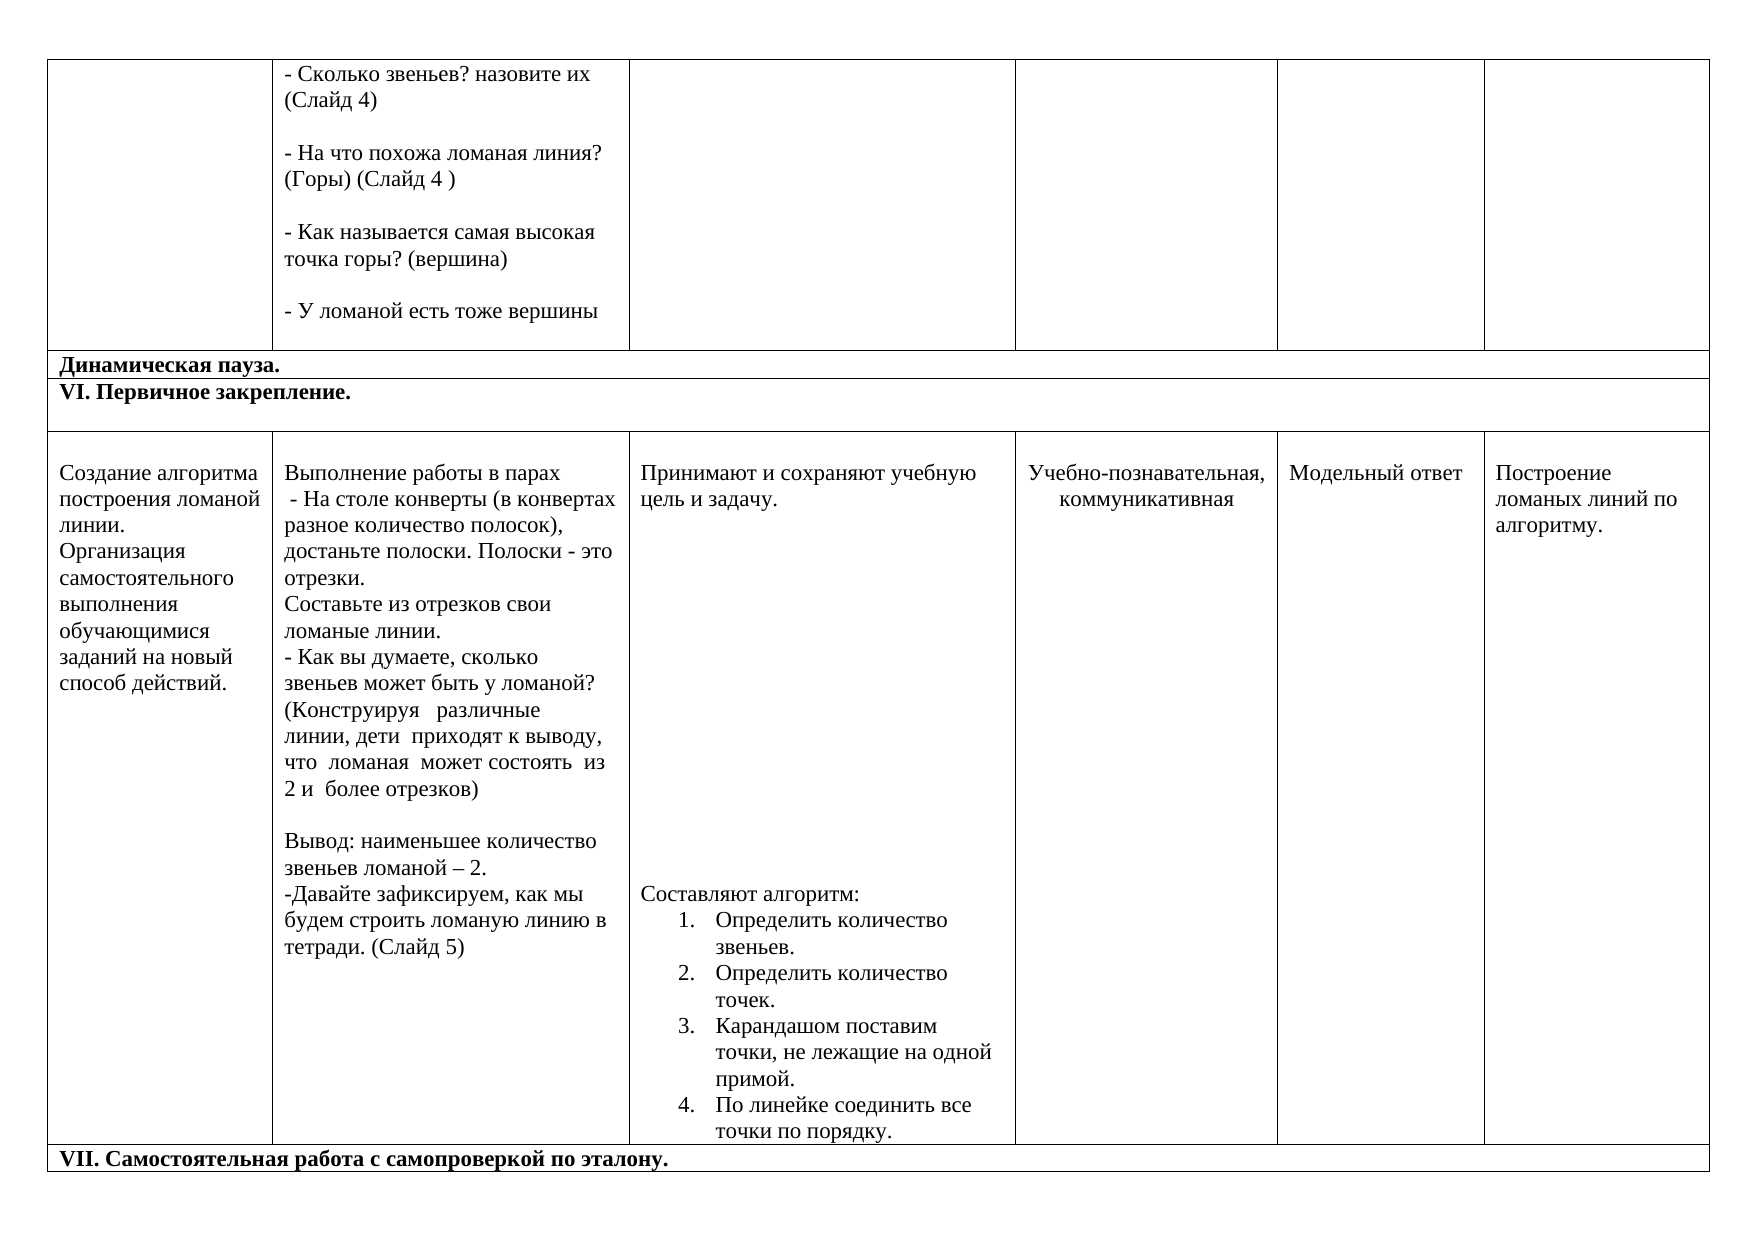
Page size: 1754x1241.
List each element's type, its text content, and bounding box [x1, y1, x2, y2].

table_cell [273, 60, 629, 350]
table_cell VII. Самостоятельная работа с самопроверкой по эталону. [48, 1145, 1709, 1171]
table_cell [1485, 60, 1709, 350]
table_cell Создание алгоритма построения ломаной линии. Организация самостоятельного выполнения обучающимися заданий на новый способ действий. [48, 432, 272, 1144]
table_cell Модельный ответ [1278, 432, 1484, 1144]
table_cell Принимают и сохраняют учебную цель и задачу. Составляют алгоритм: Определить количество звеньев. Определить количество точек. Карандашом поставим точки, не лежащие на одной примой. По линейке соединить все точки по порядку. [630, 432, 1015, 1144]
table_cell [1016, 60, 1277, 350]
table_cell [48, 60, 272, 350]
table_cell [630, 60, 1015, 350]
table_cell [1016, 432, 1277, 1144]
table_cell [1278, 60, 1484, 350]
table_cell Построение ломаных линий по алгоритму. [1485, 432, 1709, 1144]
table_cell Динамическая пауза. [48, 351, 1709, 377]
table_cell Выполнение работы в парах - На столе конверты (в конвертах разное количество полосок), достаньте полоски. Полоски - это отрезки. Составьте из отрезков свои ломаные линии. - Как вы думаете, сколько звеньев может быть у ломаной? (Конструируя различные линии, дети приходят к выводу, что ломаная может состоять из 2 и более отрезков) Вывод: наименьшее количество звеньев ломаной – 2. -Давайте зафиксируем, как мы будем строить ломаную линию в тетради. (Слайд 5) [273, 432, 629, 1144]
table_cell VI. Первичное закрепление. [48, 379, 1709, 431]
